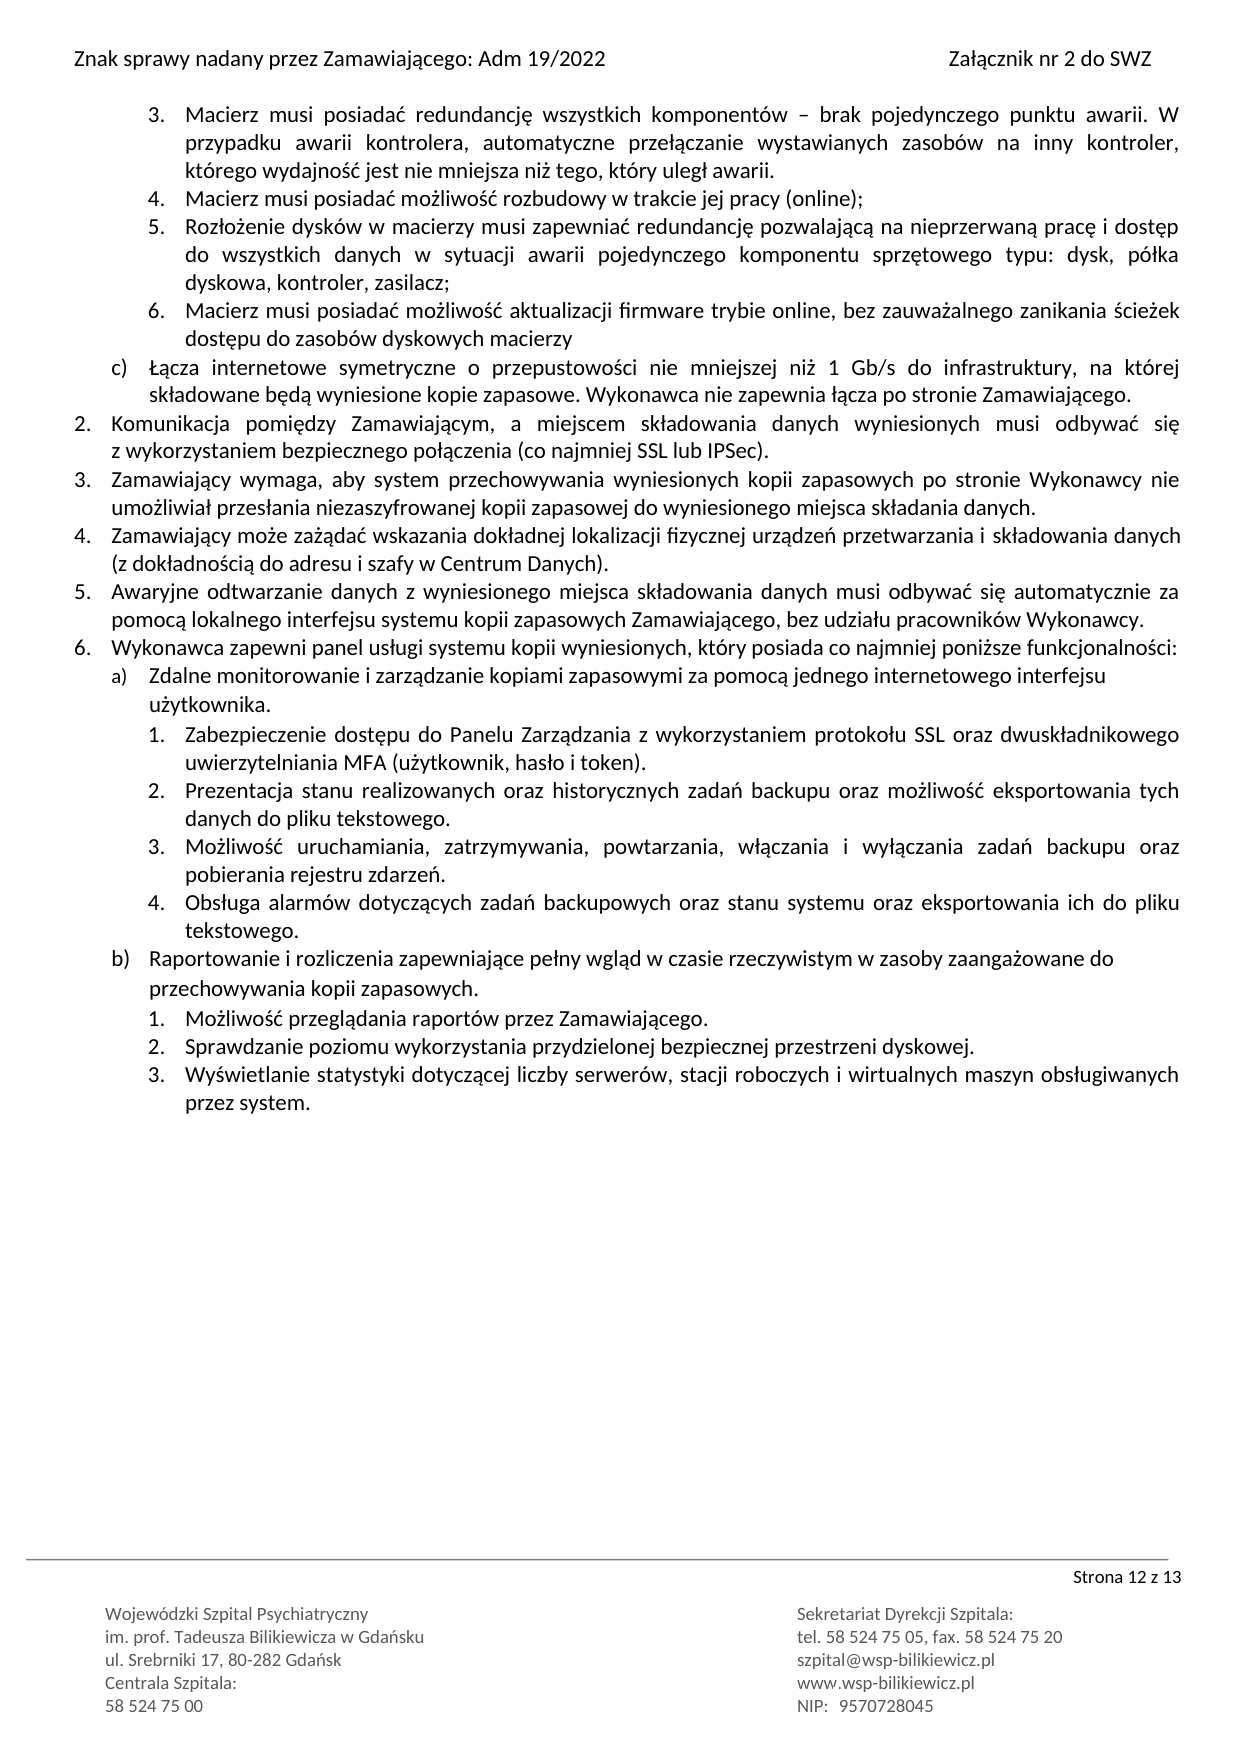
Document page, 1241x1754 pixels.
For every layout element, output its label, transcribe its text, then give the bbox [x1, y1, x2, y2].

list Możliwość przeglądania raportów przez Zamawiającego. [148, 1004, 1181, 1032]
list Prezentacja stanu realizowanych oraz historycznych zadań backupu oraz możliwość eksportowania tych danych do pliku tekstowego. [148, 776, 1181, 832]
list Możliwość uruchamiania, zatrzymywania, powtarzania, włączania i wyłączania zadań backupu oraz pobierania rejestru zdarzeń. [148, 832, 1181, 888]
list Macierz musi posiadać możliwość aktualizacji firmware trybie online, bez zauważalnego zanikania ścieżek dostępu do zasobów dyskowych macierzy [148, 297, 1181, 353]
list Macierz musi posiadać możliwość rozbudowy w trakcie jej pracy (online); [148, 184, 1181, 212]
list Zamawiający może zażądać wskazania dokładnej lokalizacji fizycznej urządzeń przetwarzania i składowania danych (z dokładnością do adresu i szafy w Centrum Danych). [74, 521, 1181, 577]
list Wyświetlanie statystyki dotyczącej liczby serwerów, stacji roboczych i wirtualnych maszyn obsługiwanych przez system. [148, 1060, 1181, 1116]
list Zabezpieczenie dostępu do Panelu Zarządzania z wykorzystaniem protokołu SSL oraz dwuskładnikowego uwierzytelniania MFA (użytkownik, hasło i token). [148, 720, 1181, 776]
list Rozłożenie dysków w macierzy musi zapewniać redundancję pozwalającą na nieprzerwaną pracę i dostęp do wszystkich danych w sytuacji awarii pojedynczego komponentu sprzętowego typu: dysk, półka dyskowa, kontroler, zasilacz; [148, 212, 1181, 297]
list Raportowanie i rozliczenia zapewniające pełny wgląd w czasie rzeczywistym w zasoby zaangażowane do przechowywania kopii zapasowych. [111, 944, 1181, 1002]
list Sprawdzanie poziomu wykorzystania przydzielonej bezpiecznej przestrzeni dyskowej. [148, 1032, 1181, 1060]
list Zdalne monitorowanie i zarządzanie kopiami zapasowymi za pomocą jednego internetowego interfejsu użytkownika. [111, 661, 1181, 718]
list Zamawiający wymaga, aby system przechowywania wyniesionych kopii zapasowych po stronie Wykonawcy nie umożliwiał przesłania niezaszyfrowanej kopii zapasowej do wyniesionego miejsca składania danych. [74, 465, 1181, 521]
list Awaryjne odtwarzanie danych z wyniesionego miejsca składowania danych musi odbywać się automatycznie za pomocą lokalnego interfejsu systemu kopii zapasowych Zamawiającego, bez udziału pracowników Wykonawcy. [74, 577, 1181, 633]
list Łącza internetowe symetryczne o przepustowości nie mniejszej niż 1 Gb/s do infrastruktury, na której składowane będą wyniesione kopie zapasowe. Wykonawca nie zapewnia łącza po stronie Zamawiającego. [111, 353, 1181, 409]
list Macierz musi posiadać redundancję wszystkich komponentów – brak pojedynczego punktu awarii. W przypadku awarii kontrolera, automatyczne przełączanie wystawianych zasobów na inny kontroler, którego wydajność jest nie mniejsza niż tego, który uległ awarii. [148, 100, 1181, 184]
list Komunikacja pomiędzy Zamawiającym, a miejscem składowania danych wyniesionych musi odbywać się z wykorzystaniem bezpiecznego połączenia (co najmniej SSL lub IPSec). [74, 409, 1181, 465]
list Wykonawca zapewni panel usługi systemu kopii wyniesionych, który posiada co najmniej poniższe funkcjonalności: [74, 633, 1181, 661]
list Obsługa alarmów dotyczących zadań backupowych oraz stanu systemu oraz eksportowania ich do pliku tekstowego. [148, 888, 1181, 944]
